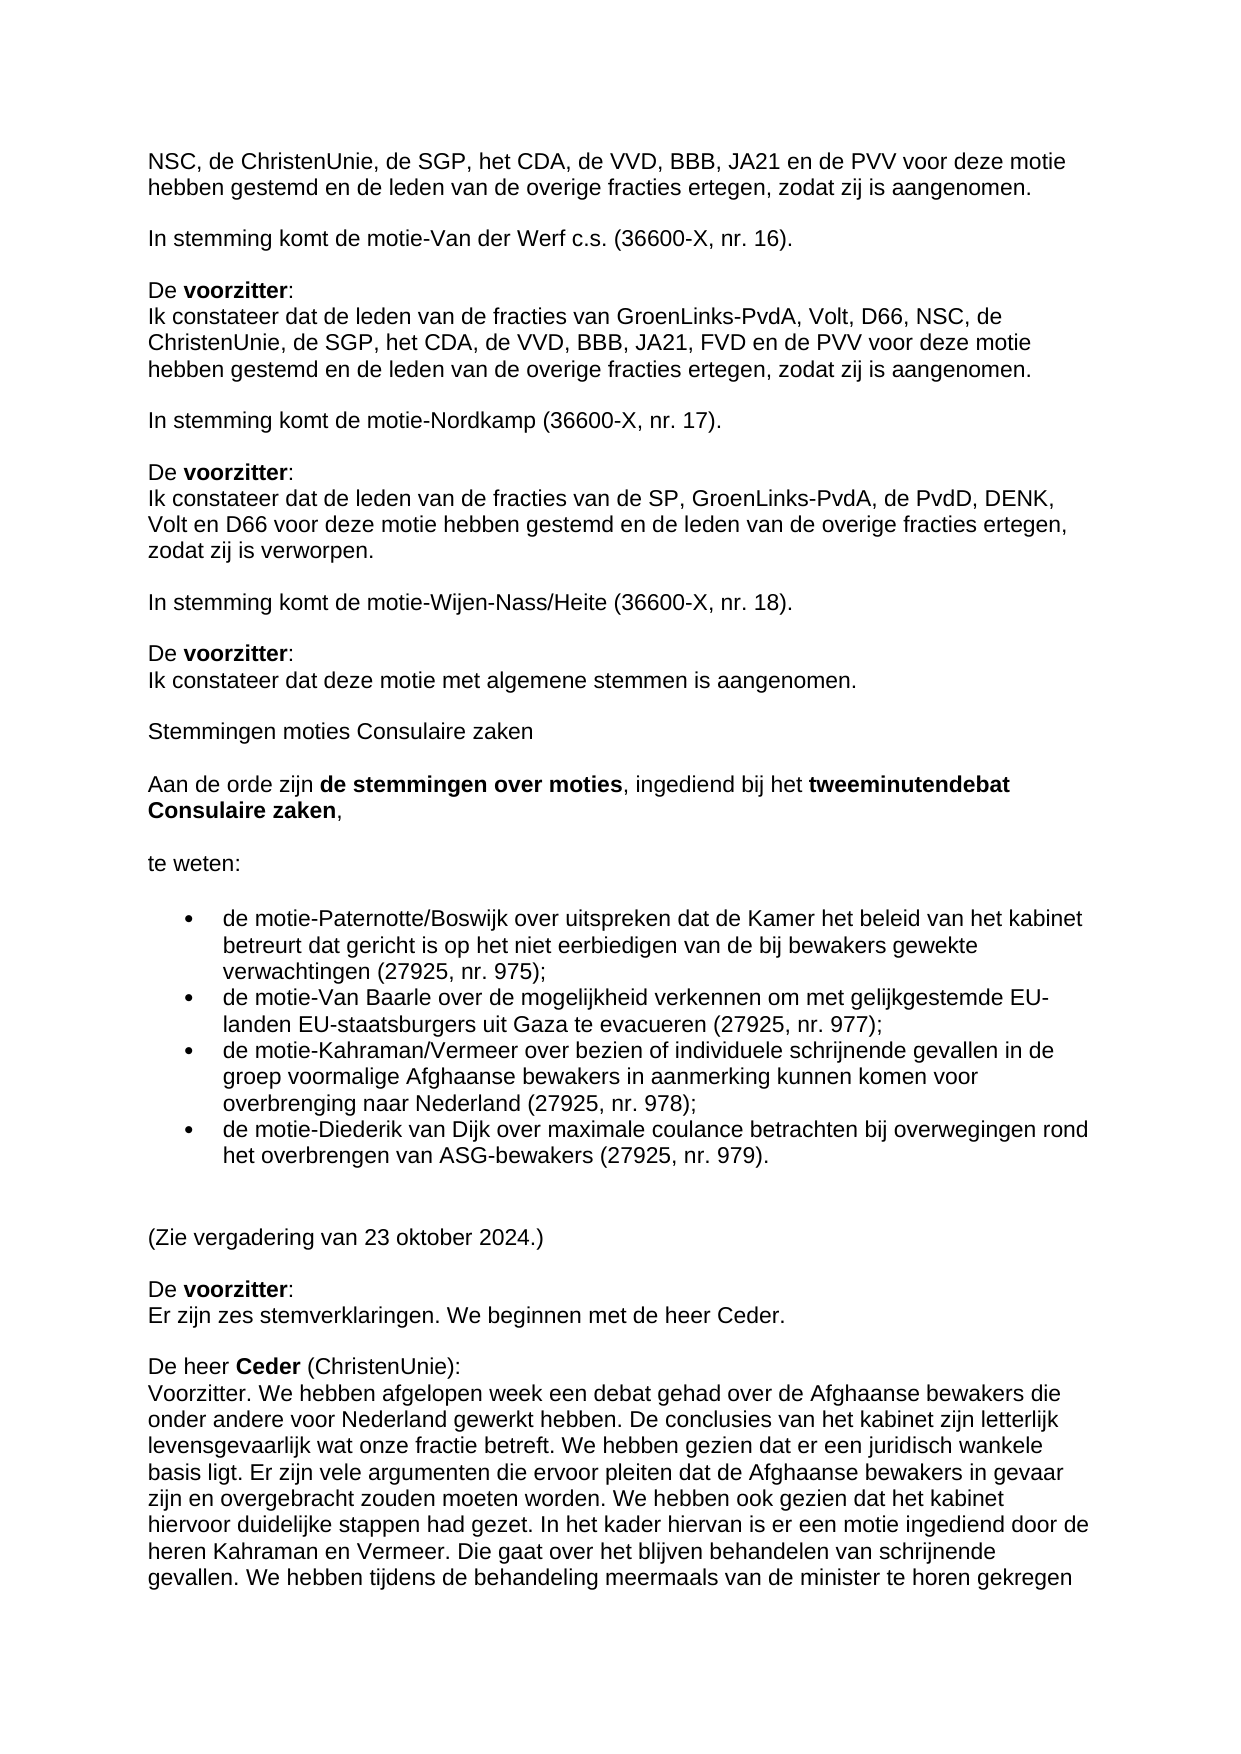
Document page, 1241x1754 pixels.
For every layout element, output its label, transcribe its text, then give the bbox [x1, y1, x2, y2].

list de motie-Diederik van Dijk over maximale coulance betrachten bij overwegingen rond het overbrengen van ASG-bewakers (27925, nr. 979). [185, 1116, 1093, 1169]
text In stemming komt de motie-Wijen-Nass/Heite (36600-X, nr. 18). [148, 589, 1093, 615]
list de motie-Van Baarle over de mogelijkheid verkennen om met gelijkgestemde EU-landen EU-staatsburgers uit Gaza te evacueren (27925, nr. 977); [185, 984, 1093, 1037]
text In stemming komt de motie-Van der Werf c.s. (36600-X, nr. 16). [148, 225, 1093, 252]
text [148, 148, 1093, 200]
text (Zie vergadering van 23 oktober 2024.) [148, 1224, 1093, 1251]
list de motie-Kahraman/Vermeer over bezien of individuele schrijnende gevallen in de groep voormalige Afghaanse bewakers in aanmerking kunnen komen voor overbrenging naar Nederland (27925, nr. 978); [185, 1037, 1093, 1116]
list de motie-Paternotte/Boswijk over uitspreken dat de Kamer het beleid van het kabinet betreurt dat gericht is op het niet eerbiedigen van de bij bewakers gewekte verwachtingen (27925, nr. 975); [185, 905, 1093, 984]
text Stemmingen moties Consulaire zaken Aan de orde zijn de stemmingen over moties, ingediend bij het tweeminutendebat Consulaire zaken, te weten: [148, 718, 1093, 876]
text De voorzitter: Ik constateer dat de leden van de fracties van GroenLinks-PvdA, Volt, D66, NSC, de ChristenUnie, de SGP, het CDA, de VVD, BBB, JA21, FVD en de PVV voor deze motie hebben gestemd en de leden van de overige fracties ertegen, zodat zij is aangenomen. [148, 277, 1093, 382]
text De voorzitter: Er zijn zes stemverklaringen. We beginnen met de heer Ceder. [148, 1276, 1093, 1328]
text De voorzitter: Ik constateer dat deze motie met algemene stemmen is aangenomen. [148, 640, 1093, 693]
text In stemming komt de motie-Nordkamp (36600-X, nr. 17). [148, 407, 1093, 433]
text De voorzitter: Ik constateer dat de leden van de fracties van de SP, GroenLinks-PvdA, de PvdD, DENK, Volt en D66 voor deze motie hebben gestemd en de leden van de overige fracties ertegen, zodat zij is verworpen. [148, 458, 1093, 564]
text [148, 1353, 1093, 1591]
